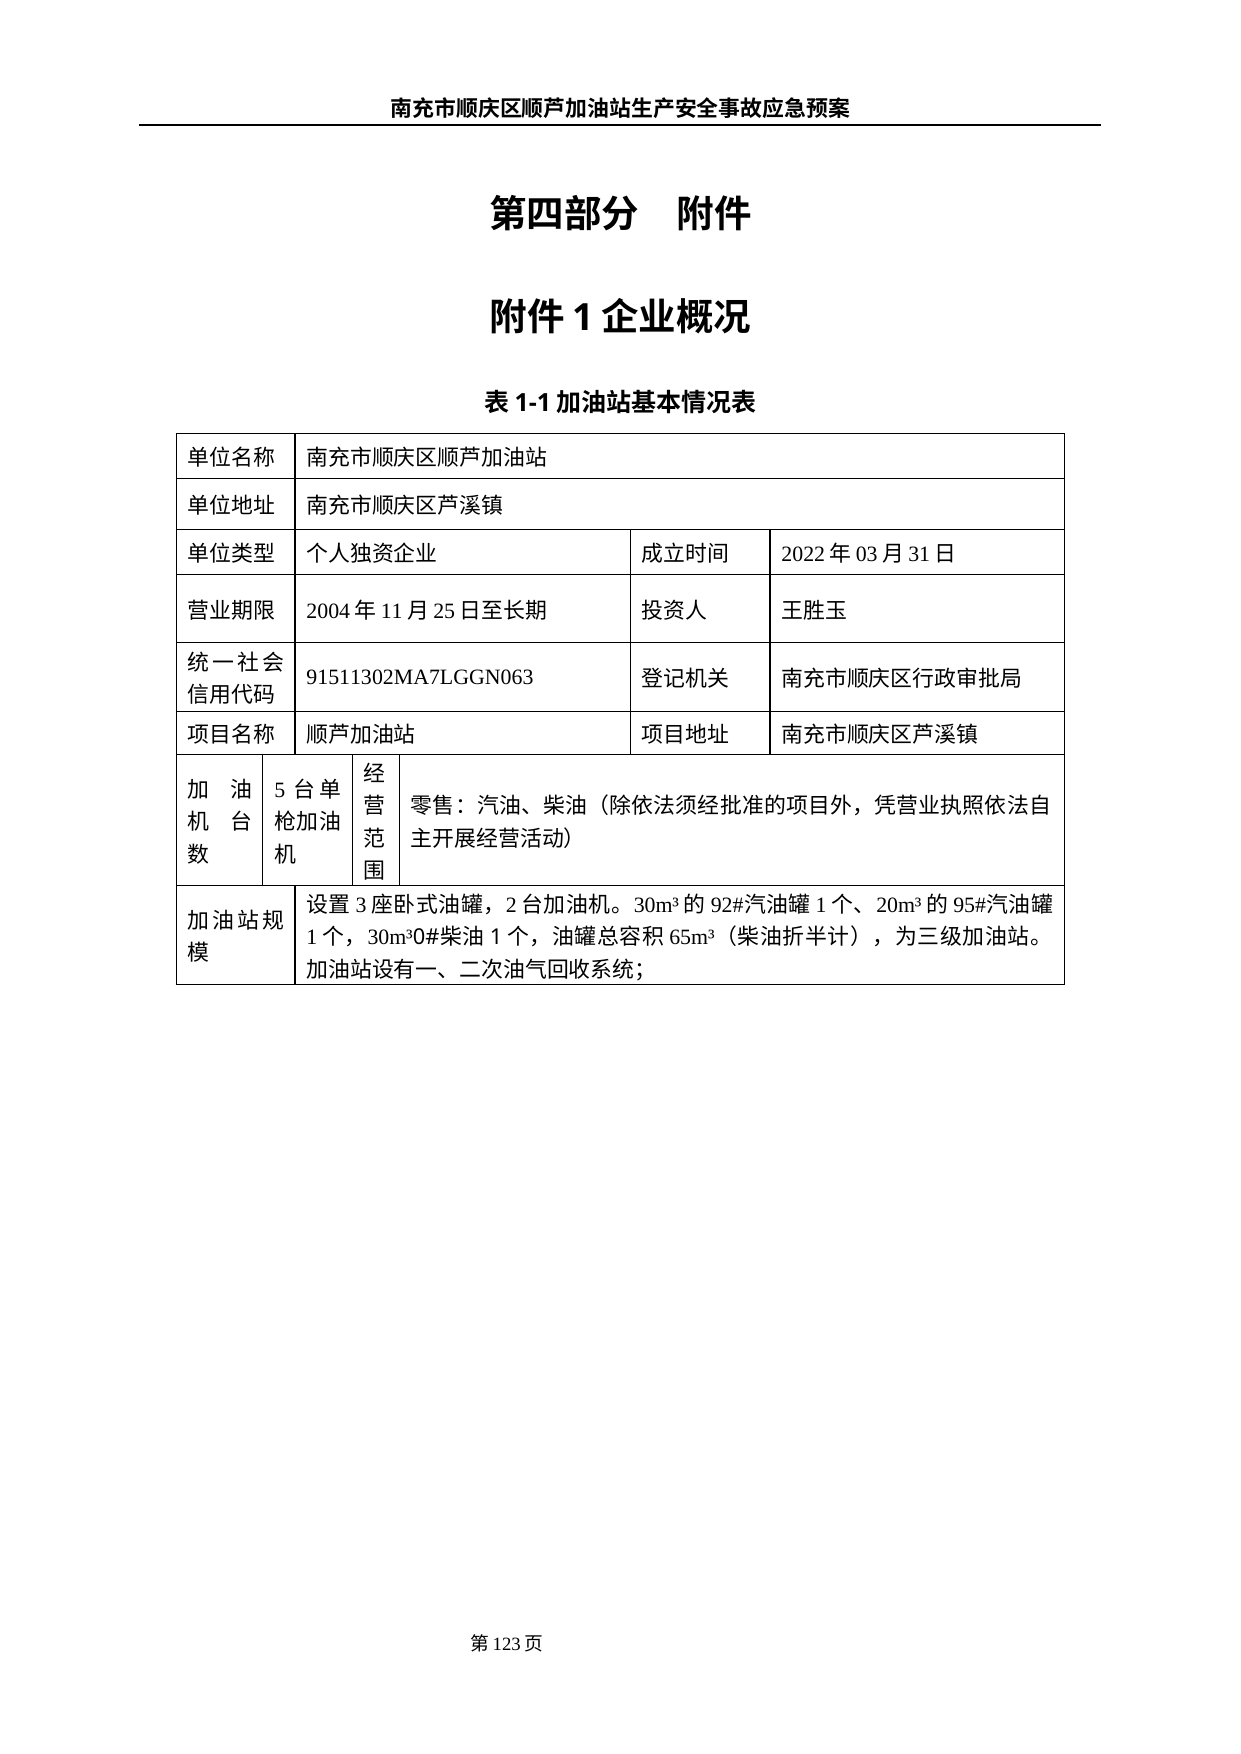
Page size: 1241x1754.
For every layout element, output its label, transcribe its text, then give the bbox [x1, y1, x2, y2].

table_cell 91511302MA7LGGN063 [296, 643, 630, 711]
table_header 南充市顺庆区顺芦加油站 [296, 434, 1064, 478]
table_cell 王胜玉 [771, 575, 1064, 642]
table_cell 登记机关 [631, 643, 769, 711]
subtitle 第四部分 附件 [148, 178, 1093, 243]
table_cell 个人独资企业 [296, 530, 630, 574]
table_cell 单位地址 [177, 479, 294, 529]
table_cell 成立时间 [631, 530, 769, 574]
table_cell 顺芦加油站 [296, 712, 630, 754]
table_cell 项目名称 [177, 712, 294, 754]
table_cell 加油机台数 [177, 755, 262, 885]
table_cell 统一社会信用代码 [177, 643, 294, 711]
table_cell 加油站规模 [177, 886, 294, 984]
table_cell 设置3座卧式油罐，2台加油机。30m³的92#汽油罐1个、20m³的95#汽油罐1个，30m³0#柴油1个，油罐总容积65m³（柴油折半计），为三级加油站。加油站设有一、二次油气回收系统； [296, 886, 1064, 984]
table_cell 5台单枪加油机 [263, 755, 352, 885]
table_cell 2004年11月25日至长期 [296, 575, 630, 642]
table_header 单位名称 [177, 434, 294, 478]
table_cell 南充市顺庆区行政审批局 [771, 643, 1064, 711]
table_cell 营业期限 [177, 575, 294, 642]
table_cell 南充市顺庆区芦溪镇 [296, 479, 1064, 529]
table_cell 零售：汽油、柴油（除依法须经批准的项目外，凭营业执照依法自主开展经营活动） [400, 755, 1064, 885]
text 表1-1加油站基本情况表 [148, 368, 1093, 433]
table_cell 投资人 [631, 575, 769, 642]
table_cell 经营范围 [353, 755, 399, 885]
table_cell 南充市顺庆区芦溪镇 [771, 712, 1064, 754]
subtitle 附件1企业概况 [148, 287, 1093, 341]
table_cell 项目地址 [631, 712, 769, 754]
table_cell 单位类型 [177, 530, 294, 574]
table_cell 2022年03月31日 [771, 530, 1064, 574]
